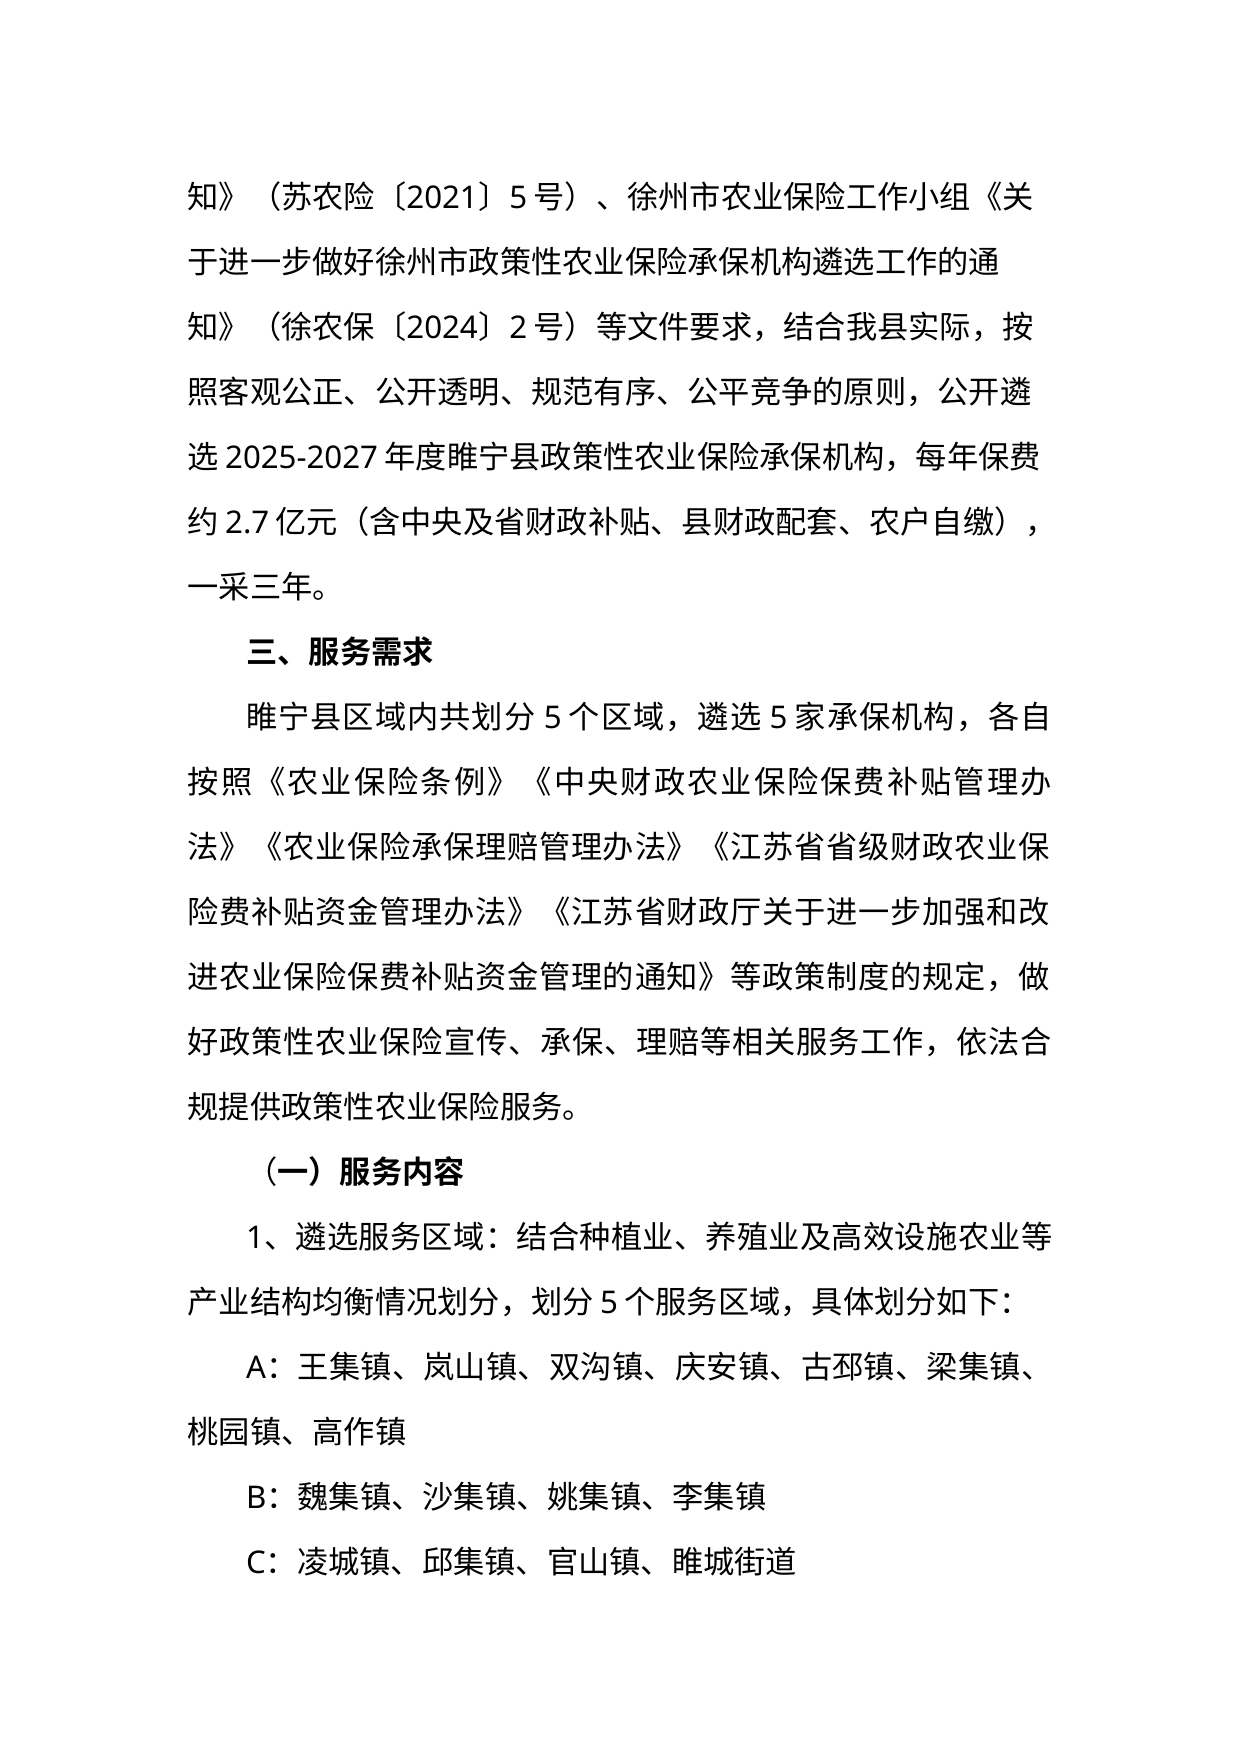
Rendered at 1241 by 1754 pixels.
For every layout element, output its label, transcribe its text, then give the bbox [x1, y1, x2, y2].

text B：魏集镇、沙集镇、姚集镇、李集镇 [187, 1462, 1053, 1527]
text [187, 162, 1053, 617]
text A：王集镇、岚山镇、双沟镇、庆安镇、古邳镇、梁集镇、桃园镇、高作镇 [187, 1332, 1053, 1462]
text （一）服务内容 [187, 1137, 1053, 1202]
text 睢宁县区域内共划分5个区域，遴选5家承保机构，各自按照《农业保险条例》《中央财政农业保险保费补贴管理办法》《农业保险承保理赔管理办法》《江苏省省级财政农业保险费补贴资金管理办法》《江苏省财政厅关于进一步加强和改进农业保险保费补贴资金管理的通知》等政策制度的规定，做好政策性农业保险宣传、承保、理赔等相关服务工作，依法合规提供政策性农业保险服务。 [187, 682, 1053, 1137]
text 1、遴选服务区域：结合种植业、养殖业及高效设施农业等产业结构均衡情况划分，划分5个服务区域，具体划分如下： [187, 1202, 1053, 1332]
text 三、服务需求 [187, 617, 1053, 682]
text C：凌城镇、邱集镇、官山镇、睢城街道 [187, 1527, 1053, 1592]
